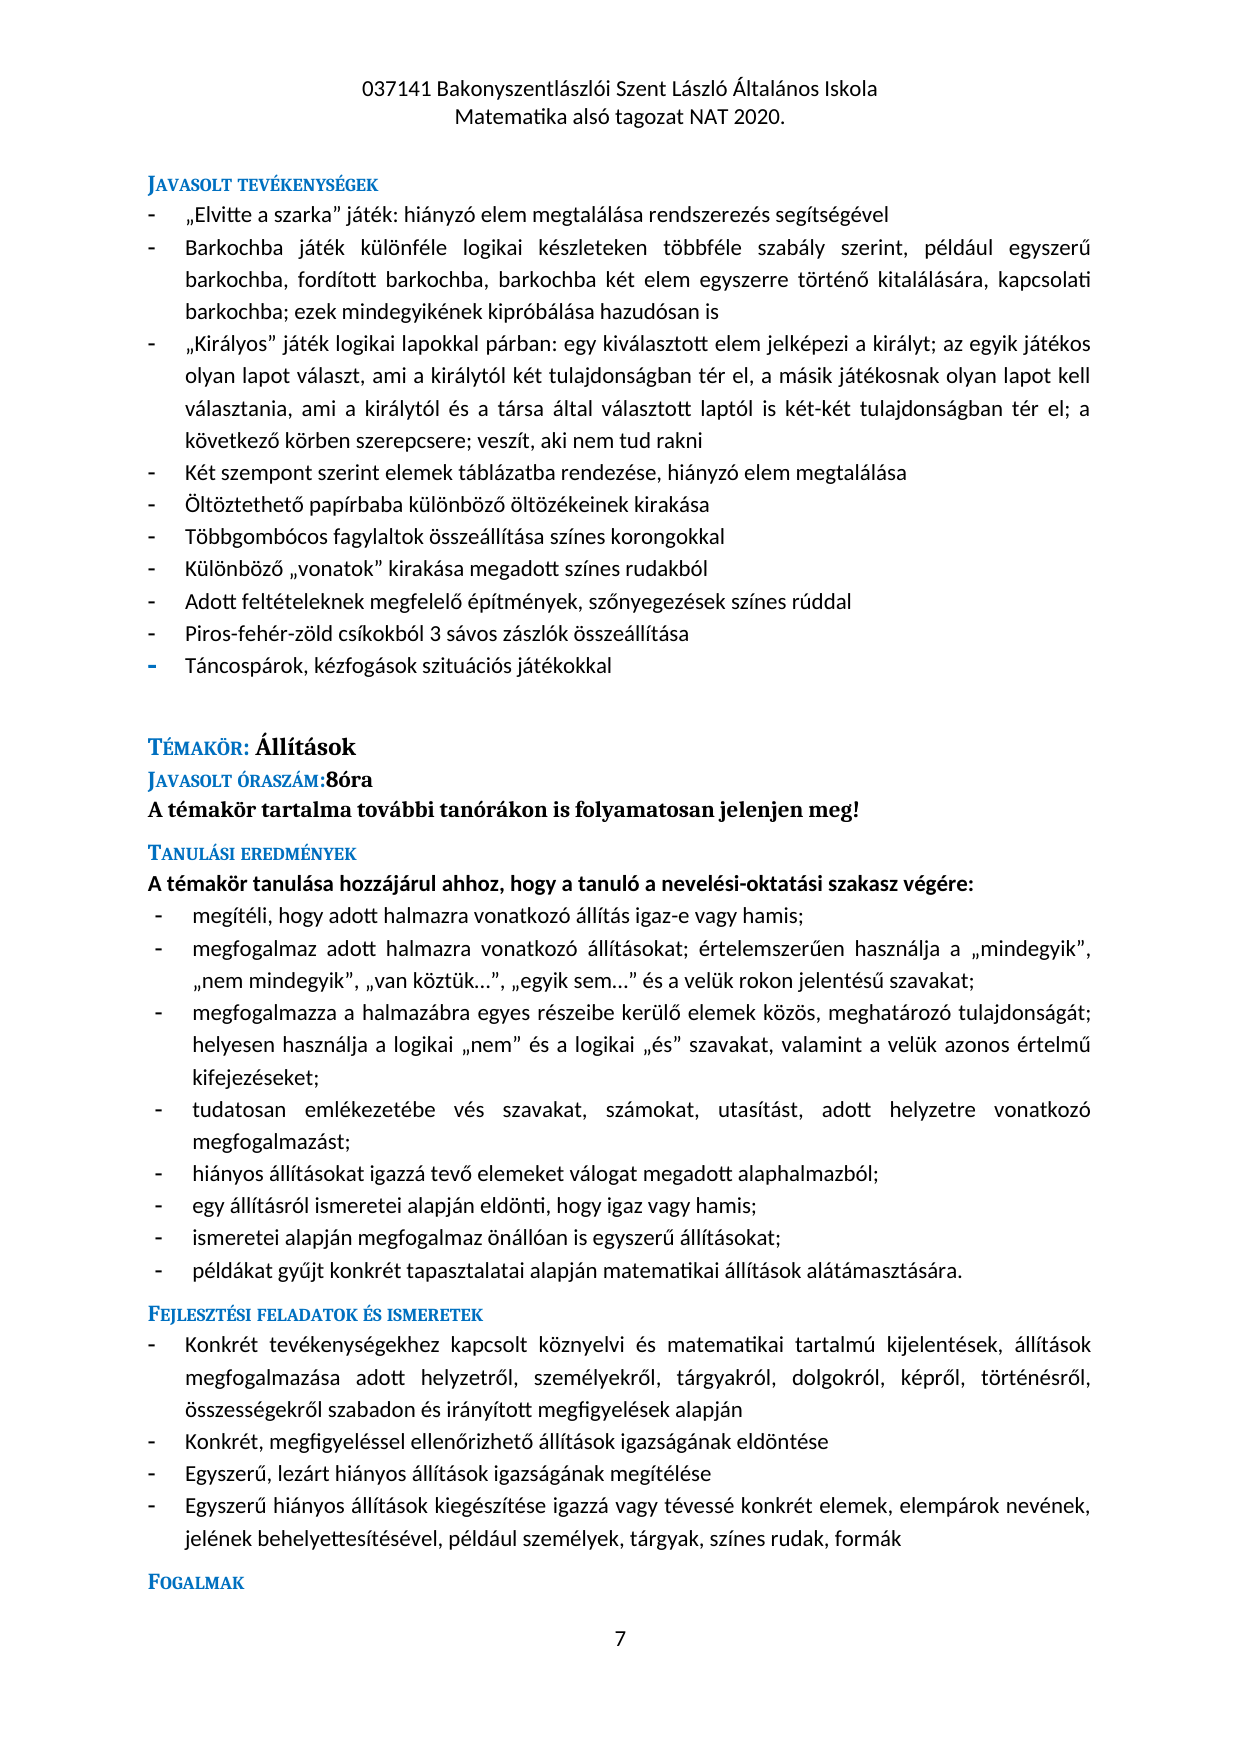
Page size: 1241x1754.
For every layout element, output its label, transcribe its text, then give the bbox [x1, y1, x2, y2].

text Fogalmak [148, 1568, 1093, 1595]
list tudatosan emlékezetébe vés szavakat, számokat, utasítást, adott helyzetre vonatkozó megfogalmazást; [154, 1095, 1093, 1155]
list Adott feltételeknek megfelelő építmények, szőnyegezések színes rúddal [148, 587, 1093, 615]
text Javasolt óraszám:8óra [148, 766, 1093, 793]
subtitle A témakör tartalma további tanórákon is folyamatosan jelenjen meg! [148, 797, 1093, 823]
list példákat gyűjt konkrét tapasztalatai alapján matematikai állítások alátámasztására. [154, 1256, 1093, 1284]
list Egyszerű hiányos állítások kiegészítése igazzá vagy tévessé konkrét elemek, elempárok nevének, jelének behelyettesítésével, például személyek, tárgyak, színes rudak, formák [148, 1492, 1093, 1552]
list Többgombócos fagylaltok összeállítása színes korongokkal [148, 522, 1093, 550]
list Öltöztethető papírbaba különböző öltözékeinek kirakása [148, 490, 1093, 518]
text A témakör tanulása hozzájárul ahhoz, hogy a tanuló a nevelési-oktatási szakasz végére: [148, 869, 1093, 897]
list egy állításról ismeretei alapján eldönti, hogy igaz vagy hamis; [154, 1191, 1093, 1219]
subtitle Tanulási eredmények [148, 839, 1093, 866]
list Egyszerű, lezárt hiányos állítások igazságának megítélése [148, 1459, 1093, 1487]
list hiányos állításokat igazzá tevő elemeket válogat megadott alaphalmazból; [154, 1159, 1093, 1187]
list „Elvitte a szarka” játék: hiányzó elem megtalálása rendszerezés segítségével [148, 201, 1093, 228]
subtitle Fejlesztési feladatok és ismeretek [148, 1300, 1093, 1327]
list Konkrét, megfigyeléssel ellenőrizhető állítások igazságának eldöntése [148, 1427, 1093, 1455]
list „Királyos” játék logikai lapokkal párban: egy kiválasztott elem jelképezi a királyt; az egyik játékos olyan lapot választ, ami a királytól két tulajdonságban tér el, a másik játékosnak olyan lapot kell választania, ami a királytól és a társa által választott laptól is két-két tulajdonságban tér el; a következő körben szerepcsere; veszít, aki nem tud rakni [148, 329, 1093, 454]
list Táncospárok, kézfogások szituációs játékokkal [148, 651, 1093, 679]
subtitle Javasolt tevékenységek [148, 170, 1093, 197]
list Barkochba játék különféle logikai készleteken többféle szabály szerint, például egyszerű barkochba, fordított barkochba, barkochba két elem egyszerre történő kitalálására, kapcsolati barkochba; ezek mindegyikének kipróbálása hazudósan is [148, 233, 1093, 325]
list Különböző „vonatok” kirakása megadott színes rudakból [148, 554, 1093, 583]
list megfogalmaz adott halmazra vonatkozó állításokat; értelemszerűen használja a „mindegyik”, „nem mindegyik”, „van köztük…”, „egyik sem…” és a velük rokon jelentésű szavakat; [154, 934, 1093, 994]
list ismeretei alapján megfogalmaz önállóan is egyszerű állításokat; [154, 1223, 1093, 1252]
list megfogalmazza a halmazábra egyes részeibe kerülő elemek közös, meghatározó tulajdonságát; helyesen használja a logikai „nem” és a logikai „és” szavakat, valamint a velük azonos értelmű kifejezéseket; [154, 998, 1093, 1091]
text Témakör: Állítások [148, 733, 1093, 762]
list Konkrét tevékenységekhez kapcsolt köznyelvi és matematikai tartalmú kijelentések, állítások megfogalmazása adott helyzetről, személyekről, tárgyakról, dolgokról, képről, történésről, összességekről szabadon és irányított megfigyelések alapján [148, 1331, 1093, 1423]
list Piros-fehér-zöld csíkokból 3 sávos zászlók összeállítása [148, 619, 1093, 647]
list Két szempont szerint elemek táblázatba rendezése, hiányzó elem megtalálása [148, 458, 1093, 486]
list megítéli, hogy adott halmazra vonatkozó állítás igaz-e vagy hamis; [154, 902, 1093, 930]
